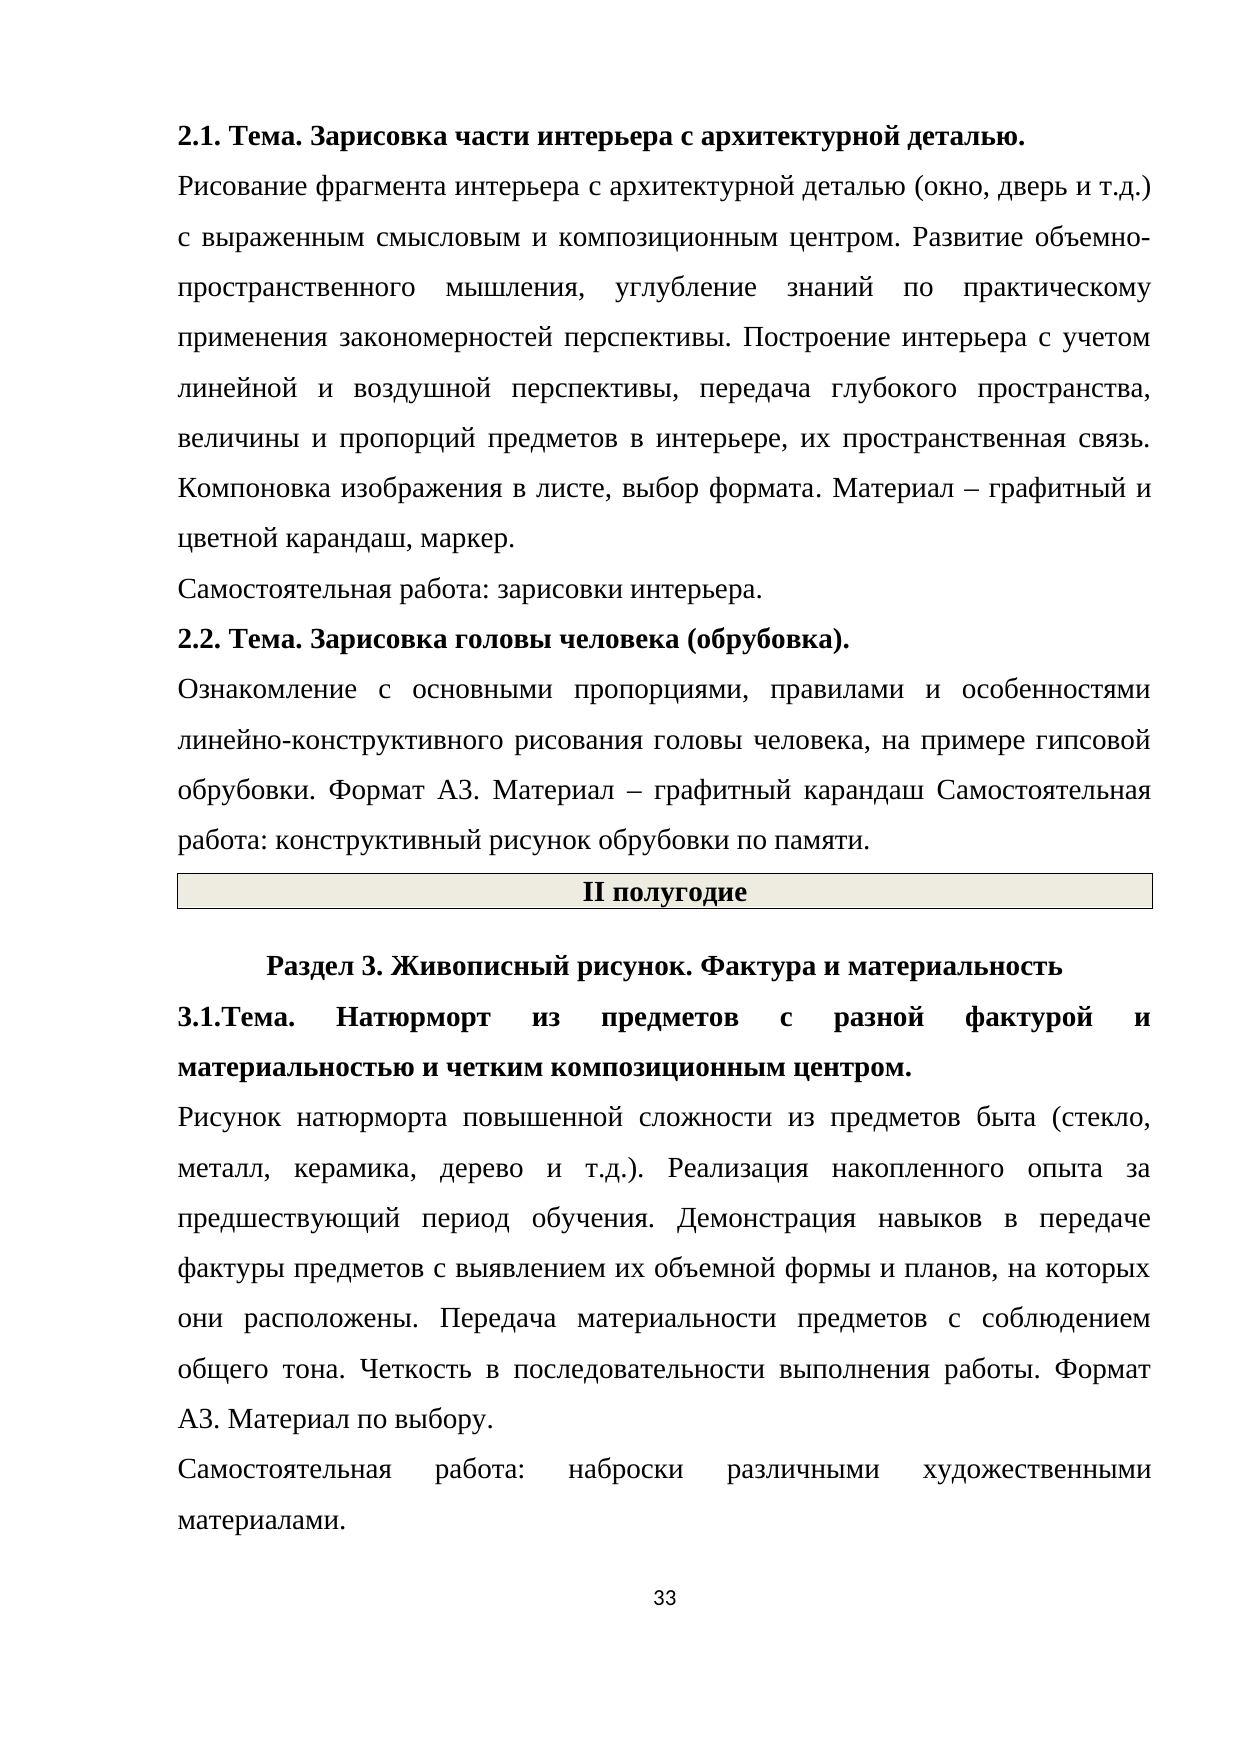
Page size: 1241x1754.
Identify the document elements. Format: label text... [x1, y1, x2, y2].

text Самостоятельная работа: наброски различными художественными материалами. [177, 1452, 1152, 1535]
text Раздел 3. Живописный рисунок. Фактура и материальность [177, 948, 1152, 982]
text Самостоятельная работа: зарисовки интерьера. [177, 571, 1152, 604]
text Рисование фрагмента интерьера с архитектурной деталью (окно, дверь и т.д.) с выраженным смысловым и композиционным центром. Развитие объемно-пространственного мышления, углубление знаний по практическому применения закономерностей перспективы. Построение интерьера с учетом линейной и воздушной перспективы, передача глубокого пространства, величины и пропорций предметов в интерьере, их пространственная связь. Компоновка изображения в листе, выбор формата. Материал – графитный и цветной карандаш, маркер. [177, 168, 1152, 554]
text 2.2. Тема. Зарисовка головы человека (обрубовка). [177, 621, 1152, 655]
text 3.1.Тема. Натюрморт из предметов с разной фактурой и материальностью и четким композиционным центром. [177, 999, 1152, 1083]
text Ознакомление с основными пропорциями, правилами и особенностями линейно-конструктивного рисования головы человека, на примере гипсовой обрубовки. Формат А3. Материал – графитный карандаш Самостоятельная работа: конструктивный рисунок обрубовки по памяти. [177, 672, 1152, 856]
text Рисунок натюрморта повышенной сложности из предметов быта (стекло, металл, керамика, дерево и т.д.). Реализация накопленного опыта за предшествующий период обучения. Демонстрация навыков в передаче фактуры предметов с выявлением их объемной формы и планов, на которых они расположены. Передача материальности предметов с соблюдением общего тона. Четкость в последовательности выполнения работы. Формат А3. Материал по выбору. [177, 1099, 1152, 1435]
text 2.1. Тема. Зарисовка части интерьера с архитектурной деталью. [177, 118, 1152, 152]
table_header II полугодие [178, 874, 1152, 907]
